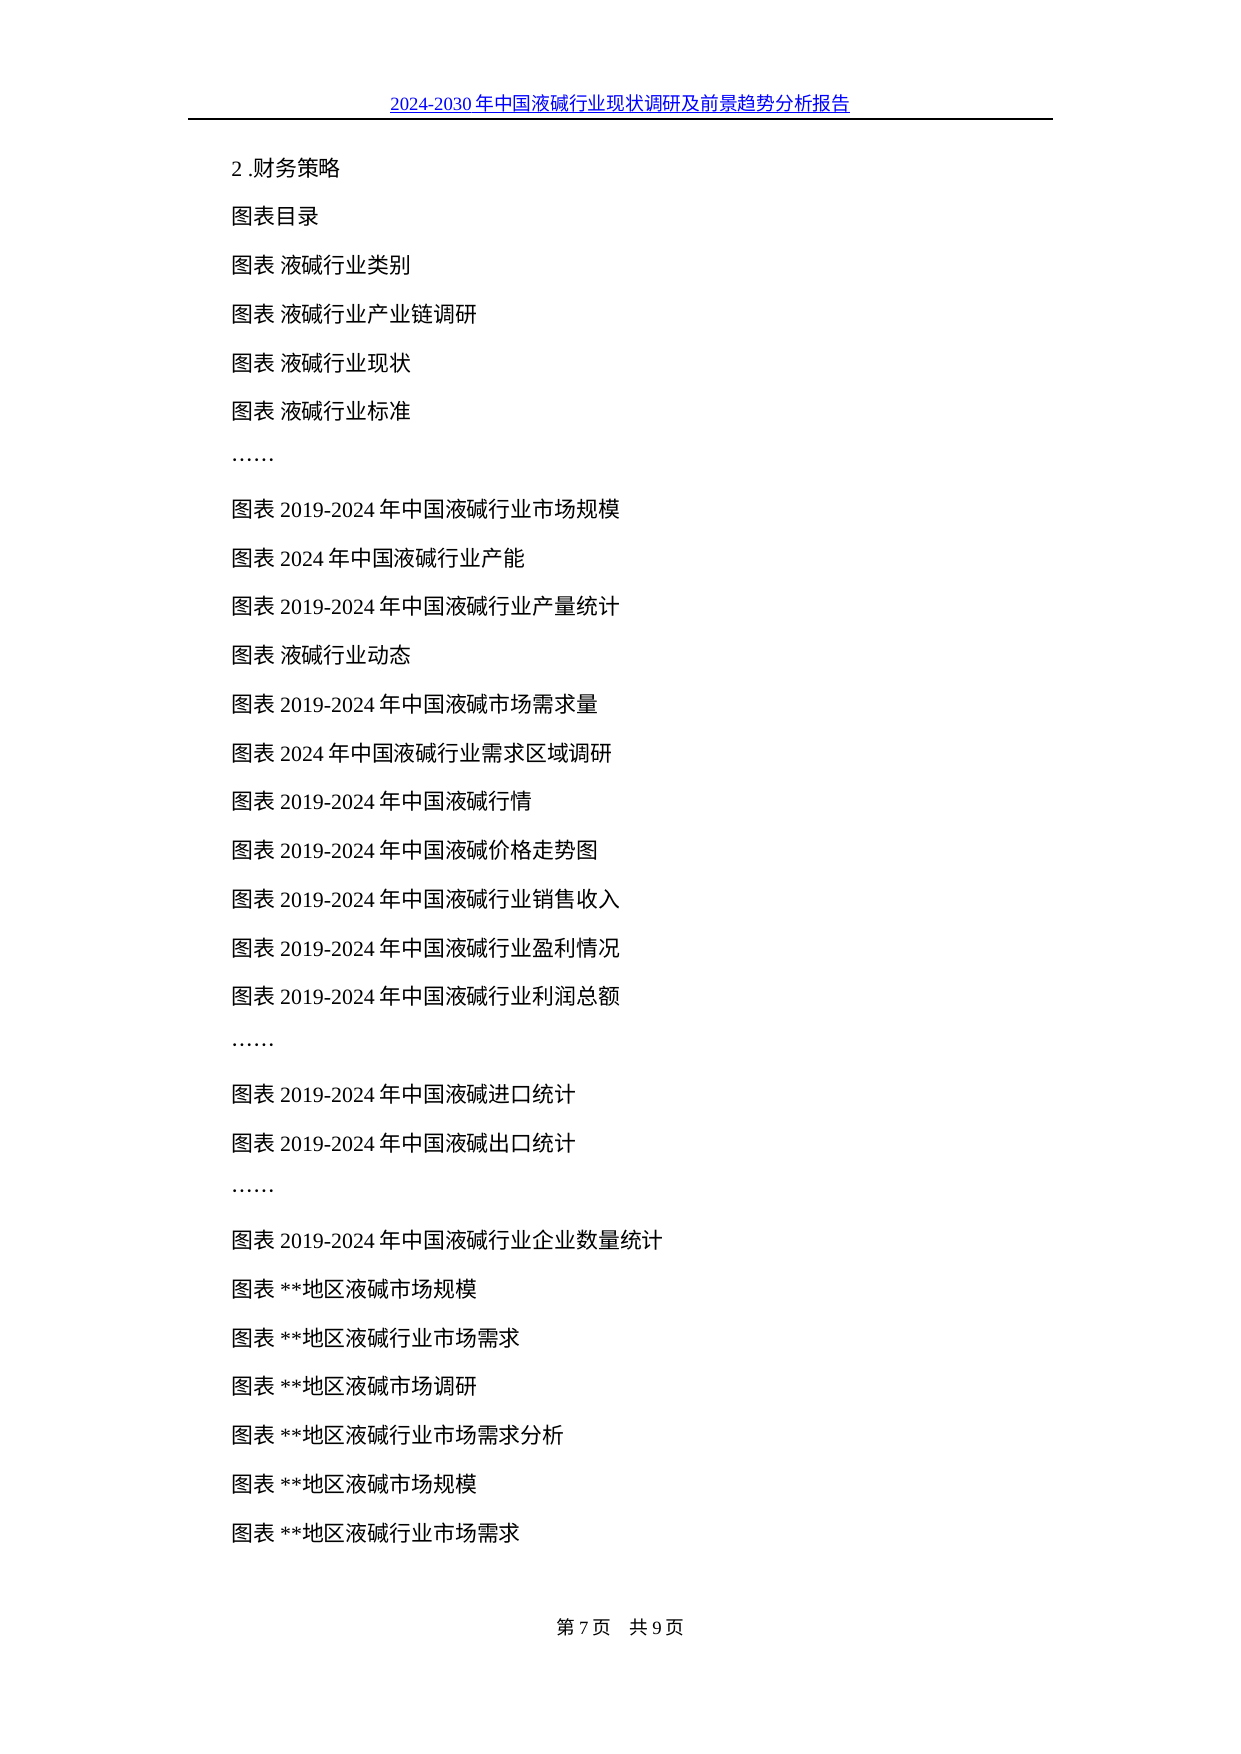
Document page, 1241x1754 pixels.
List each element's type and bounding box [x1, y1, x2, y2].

text [187, 150, 1053, 1548]
